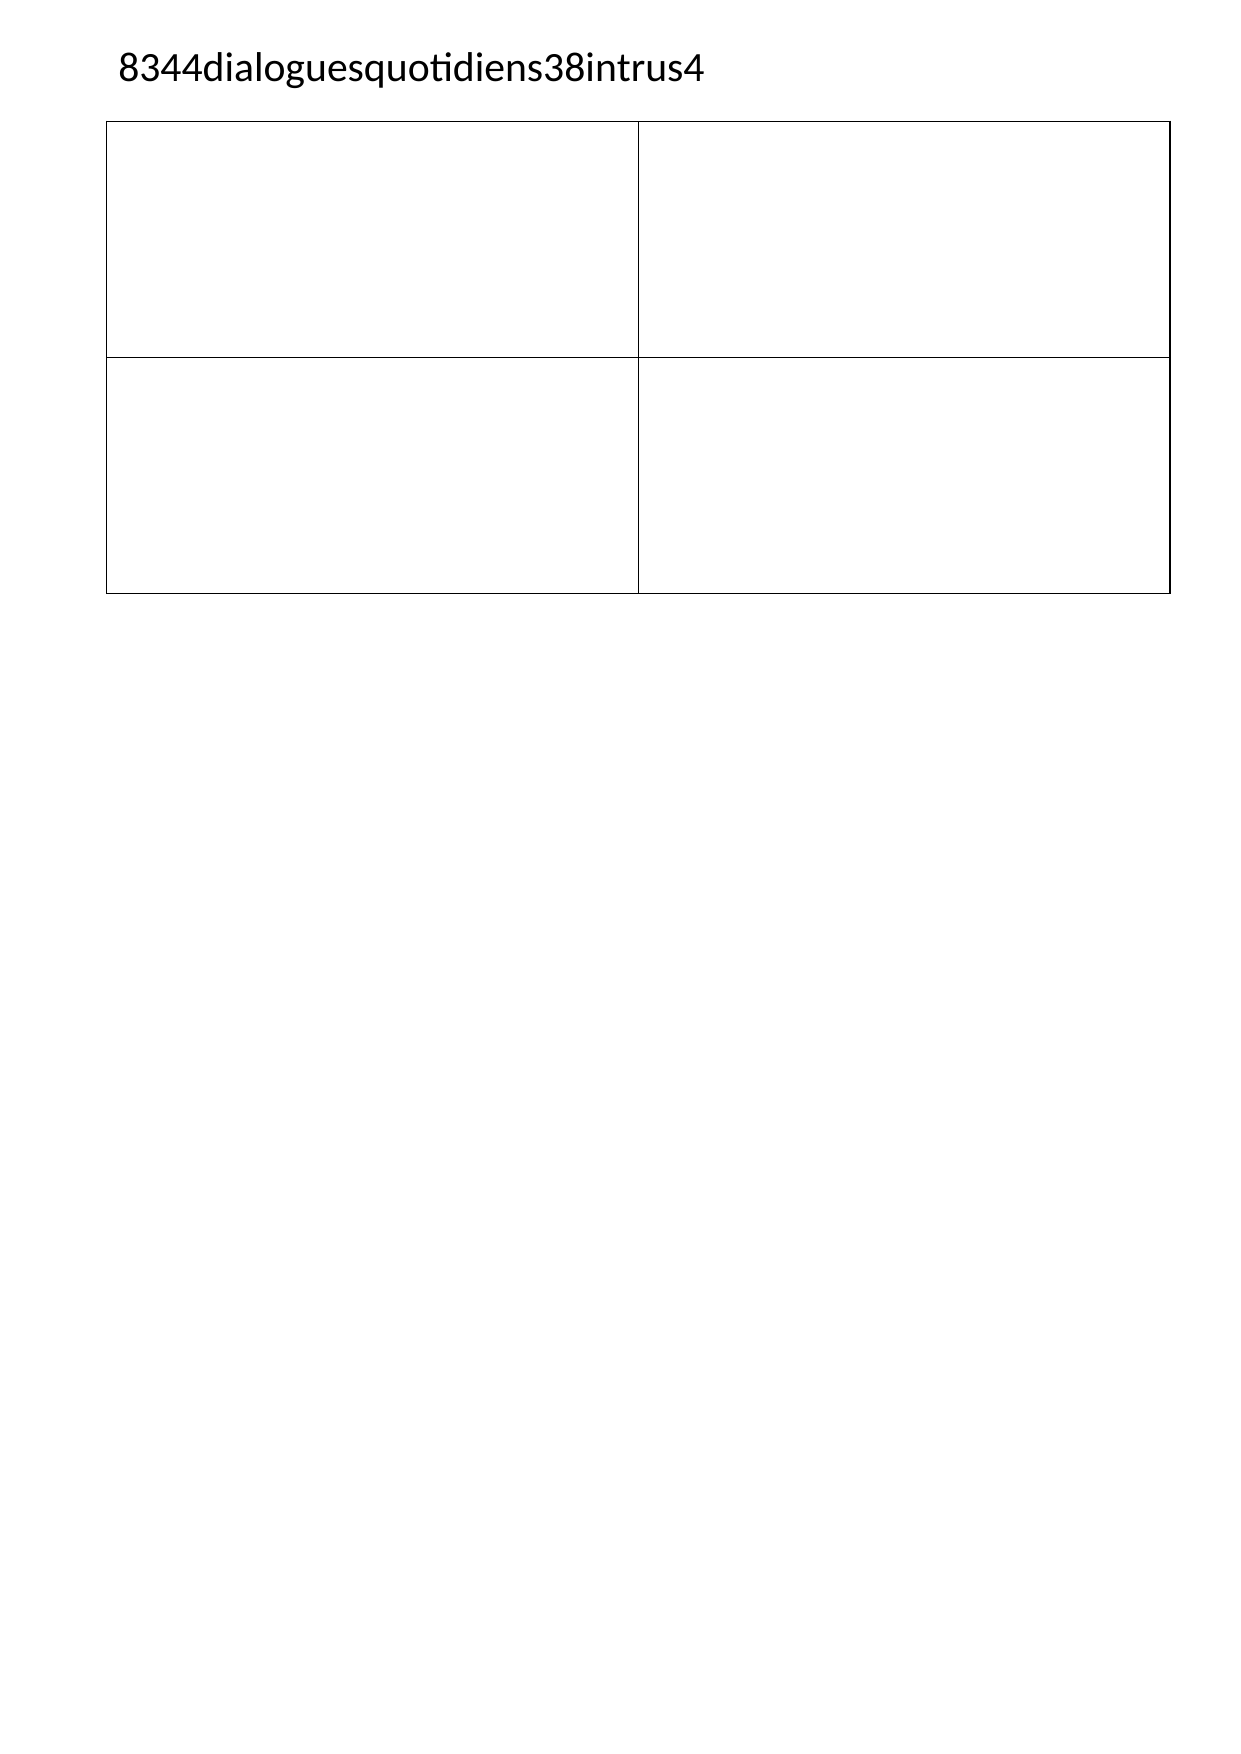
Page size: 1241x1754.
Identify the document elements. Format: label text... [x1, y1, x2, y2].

text 8344dialoguesquotidiens38intrus4 [118, 41, 1199, 92]
table_header [107, 122, 638, 357]
table_cell [107, 358, 638, 593]
table_cell [639, 358, 1169, 593]
table_header [639, 122, 1169, 357]
